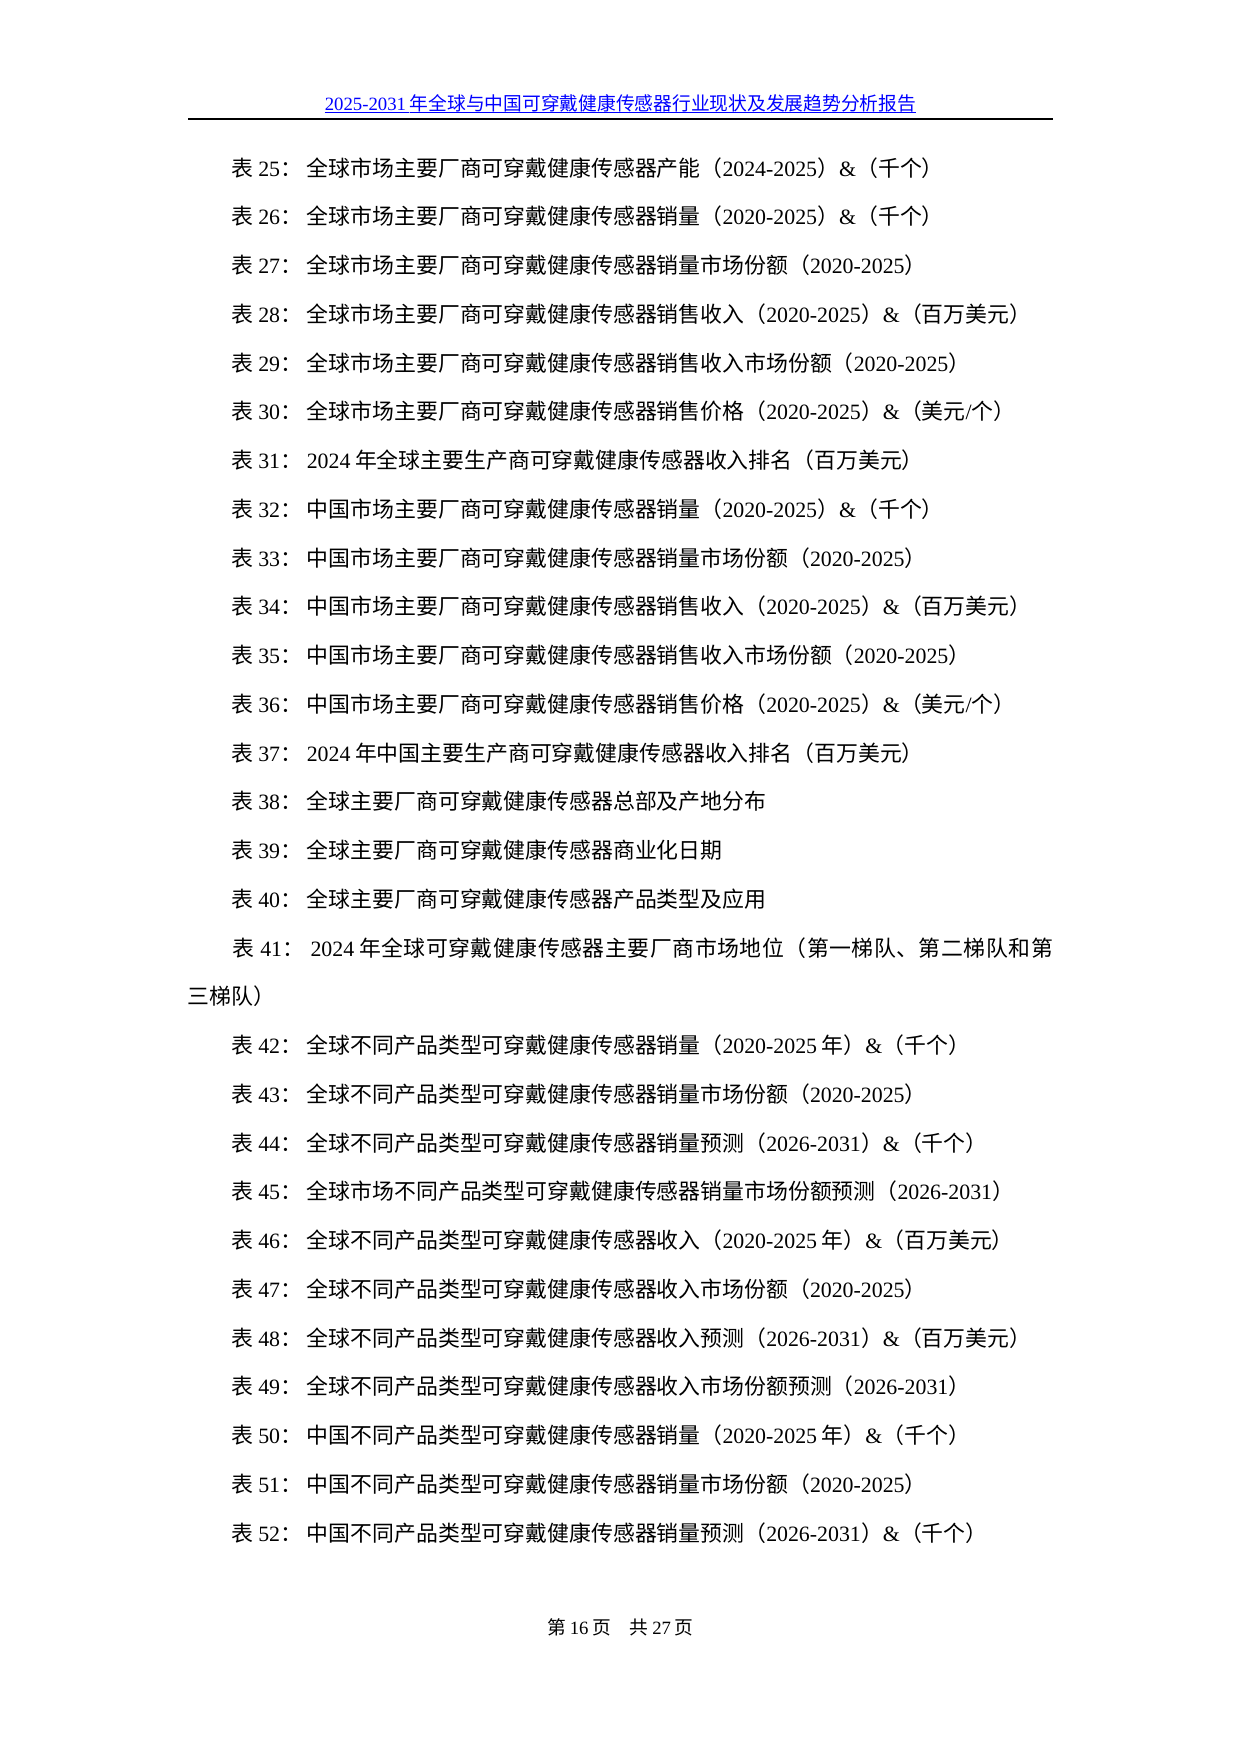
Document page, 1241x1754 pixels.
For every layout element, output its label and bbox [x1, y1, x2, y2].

text [187, 150, 1053, 1548]
